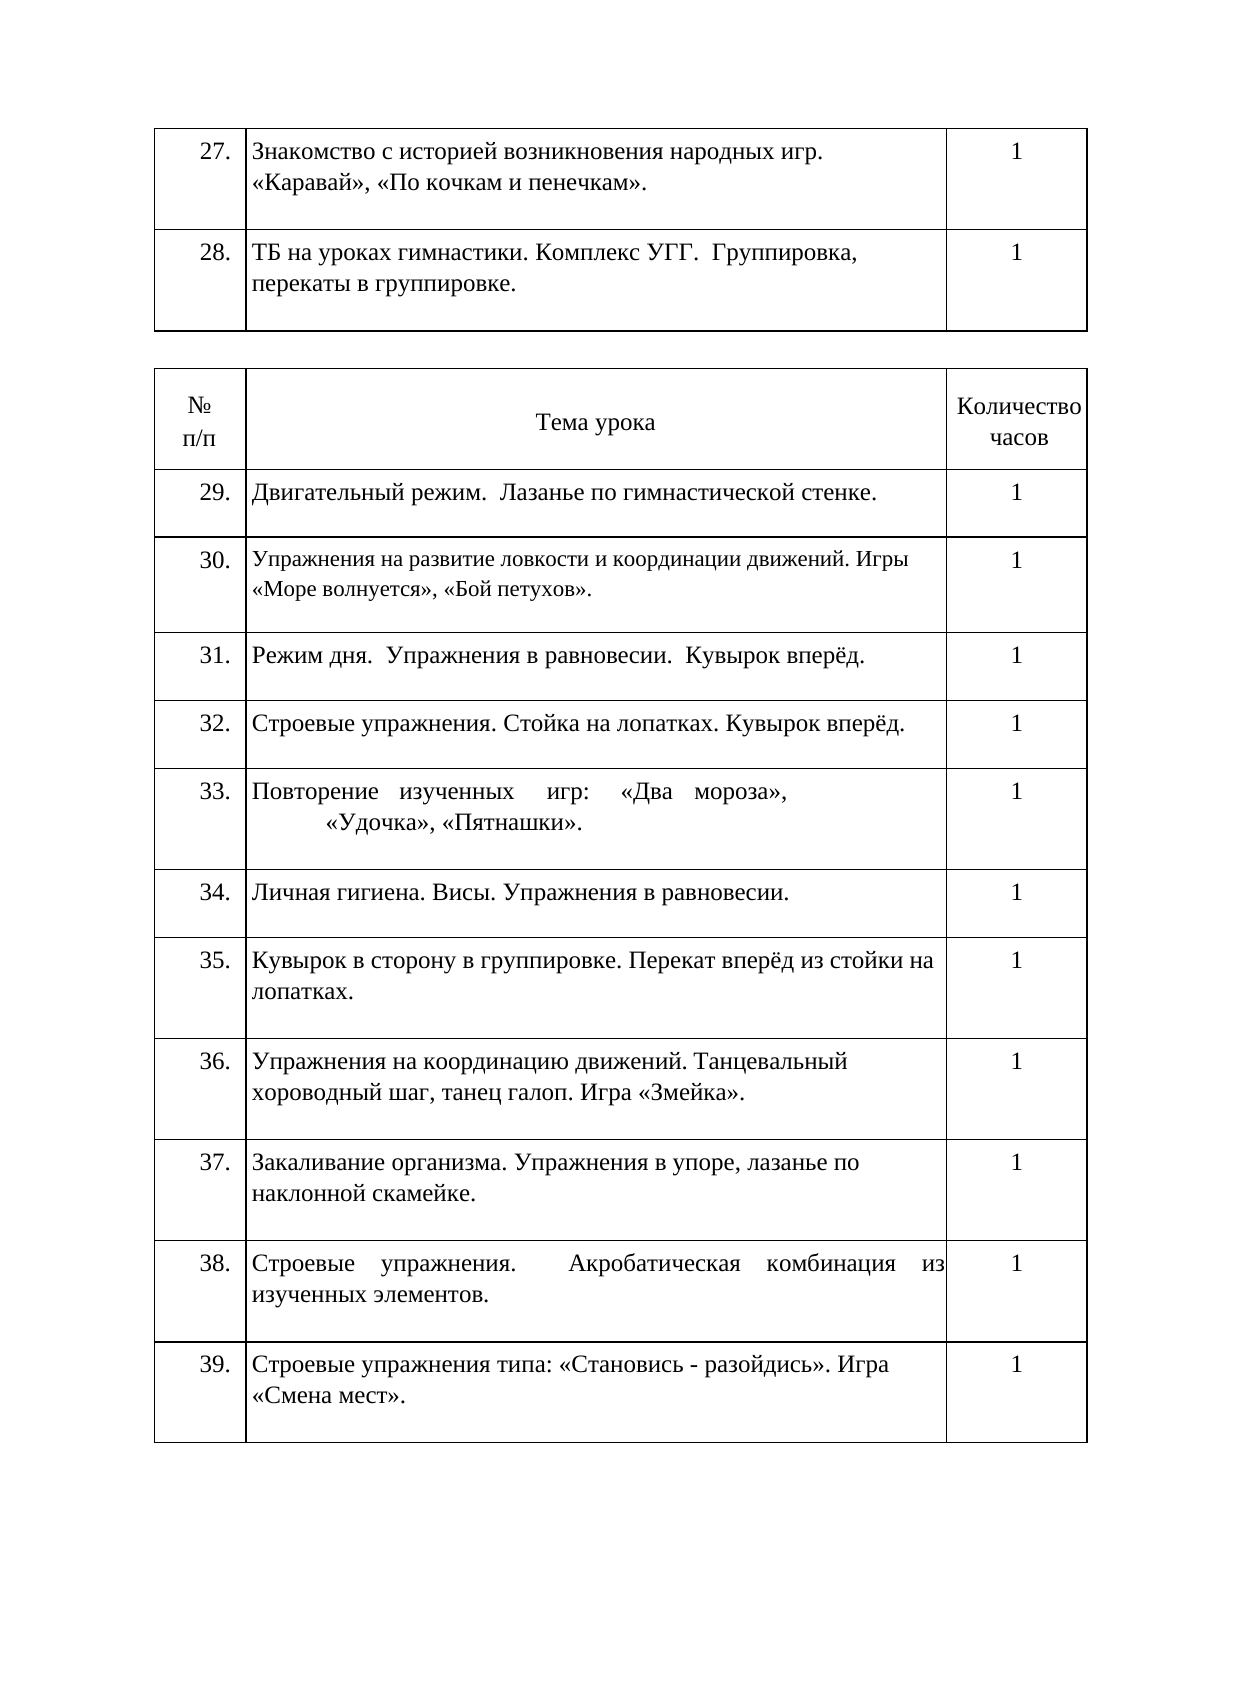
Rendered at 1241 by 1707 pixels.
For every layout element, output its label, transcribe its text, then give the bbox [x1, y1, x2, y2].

table_cell 28. [155, 230, 245, 330]
table_cell 34. [155, 870, 245, 937]
table_cell 39. [155, 1343, 245, 1442]
table_cell 1 [947, 1039, 1086, 1139]
table_cell 29. [155, 470, 245, 536]
table_cell 35. [155, 938, 245, 1038]
table_cell 1 [947, 129, 1086, 229]
table_cell 1 [947, 470, 1086, 536]
table_cell Кувырок в сторону в группировке. Перекат вперёд из стойки на лопатках. [247, 938, 946, 1038]
table_cell 1 [947, 769, 1086, 869]
table_cell 1 [947, 230, 1086, 330]
table_cell 1 [947, 938, 1086, 1038]
table_cell 1 [947, 870, 1086, 937]
table_cell 31. [155, 633, 245, 700]
table_cell 32. [155, 701, 245, 768]
table_cell ТБ на уроках гимнастики. Комплекс УГГ. Группировка, перекаты в группировке. [247, 230, 946, 330]
table_cell 36. [155, 1039, 245, 1139]
table_header Количество часов [947, 369, 1086, 468]
table_cell Упражнения на развитие ловкости и координации движений. Игры «Море волнуется», «Бой петухов». [247, 538, 946, 632]
table_cell Строевые упражнения. Акробатическая комбинация из изученных элементов. [247, 1241, 946, 1341]
table_cell 1 [947, 1140, 1086, 1240]
table_cell 1 [947, 1343, 1086, 1442]
table_cell 1 [947, 701, 1086, 768]
table_cell Повторение изученных игр: «Два мороза», «Удочка», «Пятнашки». [247, 769, 946, 869]
table_cell Личная гигиена. Висы. Упражнения в равновесии. [247, 870, 946, 937]
table_cell 1 [947, 538, 1086, 632]
table_cell 30. [155, 538, 245, 632]
table_cell Строевые упражнения типа: «Становись - разойдись». Игра «Смена мест». [247, 1343, 946, 1442]
table_cell 27. [155, 129, 245, 229]
table_cell Упражнения на координацию движений. Танцевальный хороводный шаг, танец галоп. Игра «Змейка». [247, 1039, 946, 1139]
table_cell 1 [947, 1241, 1086, 1341]
table_cell Закаливание организма. Упражнения в упоре, лазанье по наклонной скамейке. [247, 1140, 946, 1240]
table_header Тема урока [247, 369, 946, 468]
table_cell Двигательный режим. Лазанье по гимнастической стенке. [247, 470, 946, 536]
table_header № п/п [155, 369, 245, 468]
table_cell Строевые упражнения. Стойка на лопатках. Кувырок вперёд. [247, 701, 946, 768]
table_cell Режим дня. Упражнения в равновесии. Кувырок вперёд. [247, 633, 946, 700]
table_cell 33. [155, 769, 245, 869]
table_cell 38. [155, 1241, 245, 1341]
table_cell 37. [155, 1140, 245, 1240]
table_cell 1 [947, 633, 1086, 700]
table_cell Знакомство с историей возникновения народных игр. «Каравай», «По кочкам и пенечкам». [247, 129, 946, 229]
